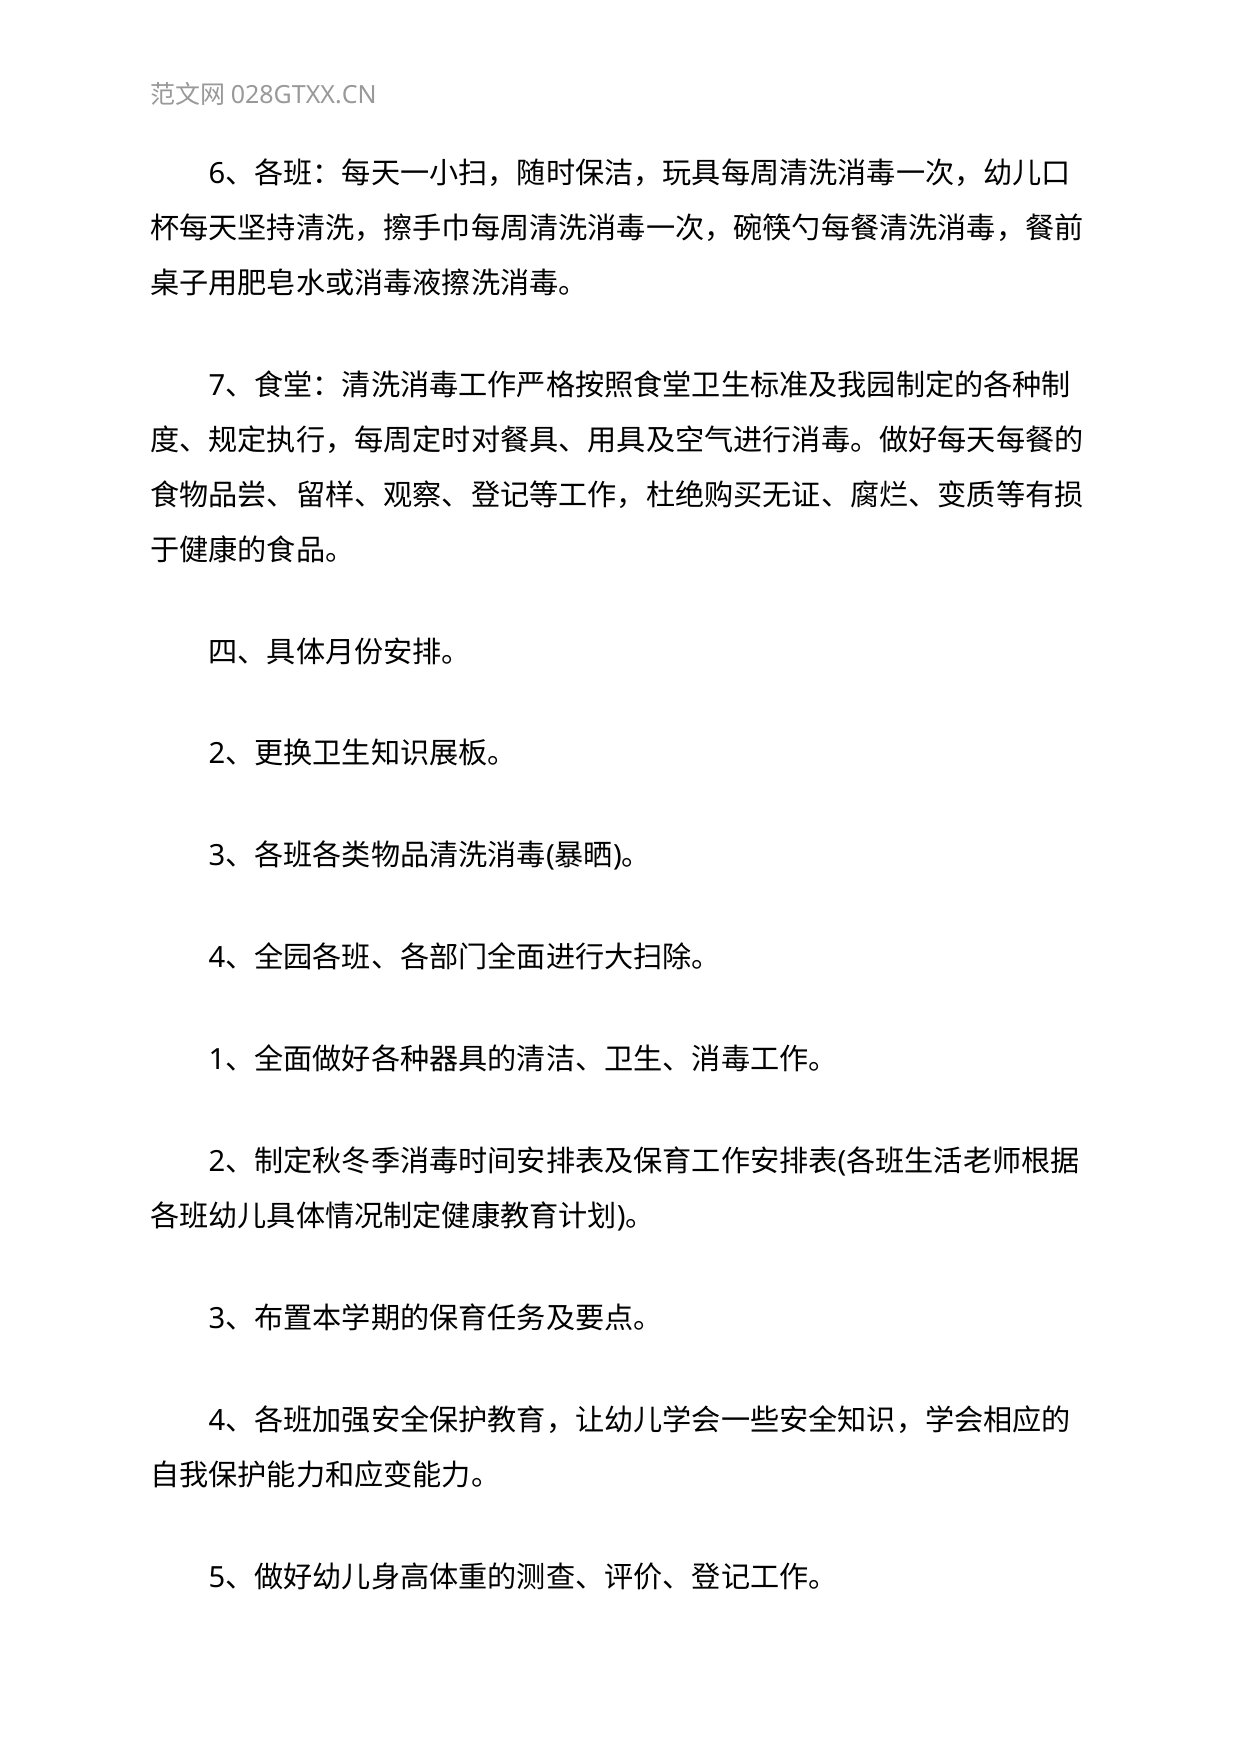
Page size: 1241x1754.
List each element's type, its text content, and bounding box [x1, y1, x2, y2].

text 7、食堂：清洗消毒工作严格按照食堂卫生标准及我园制定的各种制度、规定执行，每周定时对餐具、用具及空气进行消毒。做好每天每餐的食物品尝、留样、观察、登记等工作，杜绝购买无证、腐烂、变质等有损于健康的食品。 [150, 362, 1090, 569]
text 3、各班各类物品清洗消毒(暴晒)。 [150, 832, 1090, 874]
text 1、全面做好各种器具的清洁、卫生、消毒工作。 [150, 1036, 1090, 1078]
text 2、更换卫生知识展板。 [150, 730, 1090, 772]
text 3、布置本学期的保育任务及要点。 [150, 1295, 1090, 1337]
text 四、具体月份安排。 [150, 628, 1090, 671]
text 4、各班加强安全保护教育，让幼儿学会一些安全知识，学会相应的自我保护能力和应变能力。 [150, 1397, 1090, 1494]
text 5、做好幼儿身高体重的测查、评价、登记工作。 [150, 1554, 1090, 1596]
text 2、制定秋冬季消毒时间安排表及保育工作安排表(各班生活老师根据各班幼儿具体情况制定健康教育计划)。 [150, 1138, 1090, 1235]
text 4、全园各班、各部门全面进行大扫除。 [150, 934, 1090, 976]
text 6、各班：每天一小扫，随时保洁，玩具每周清洗消毒一次，幼儿口杯每天坚持清洗，擦手巾每周清洗消毒一次，碗筷勺每餐清洗消毒，餐前桌子用肥皂水或消毒液擦洗消毒。 [150, 150, 1090, 302]
